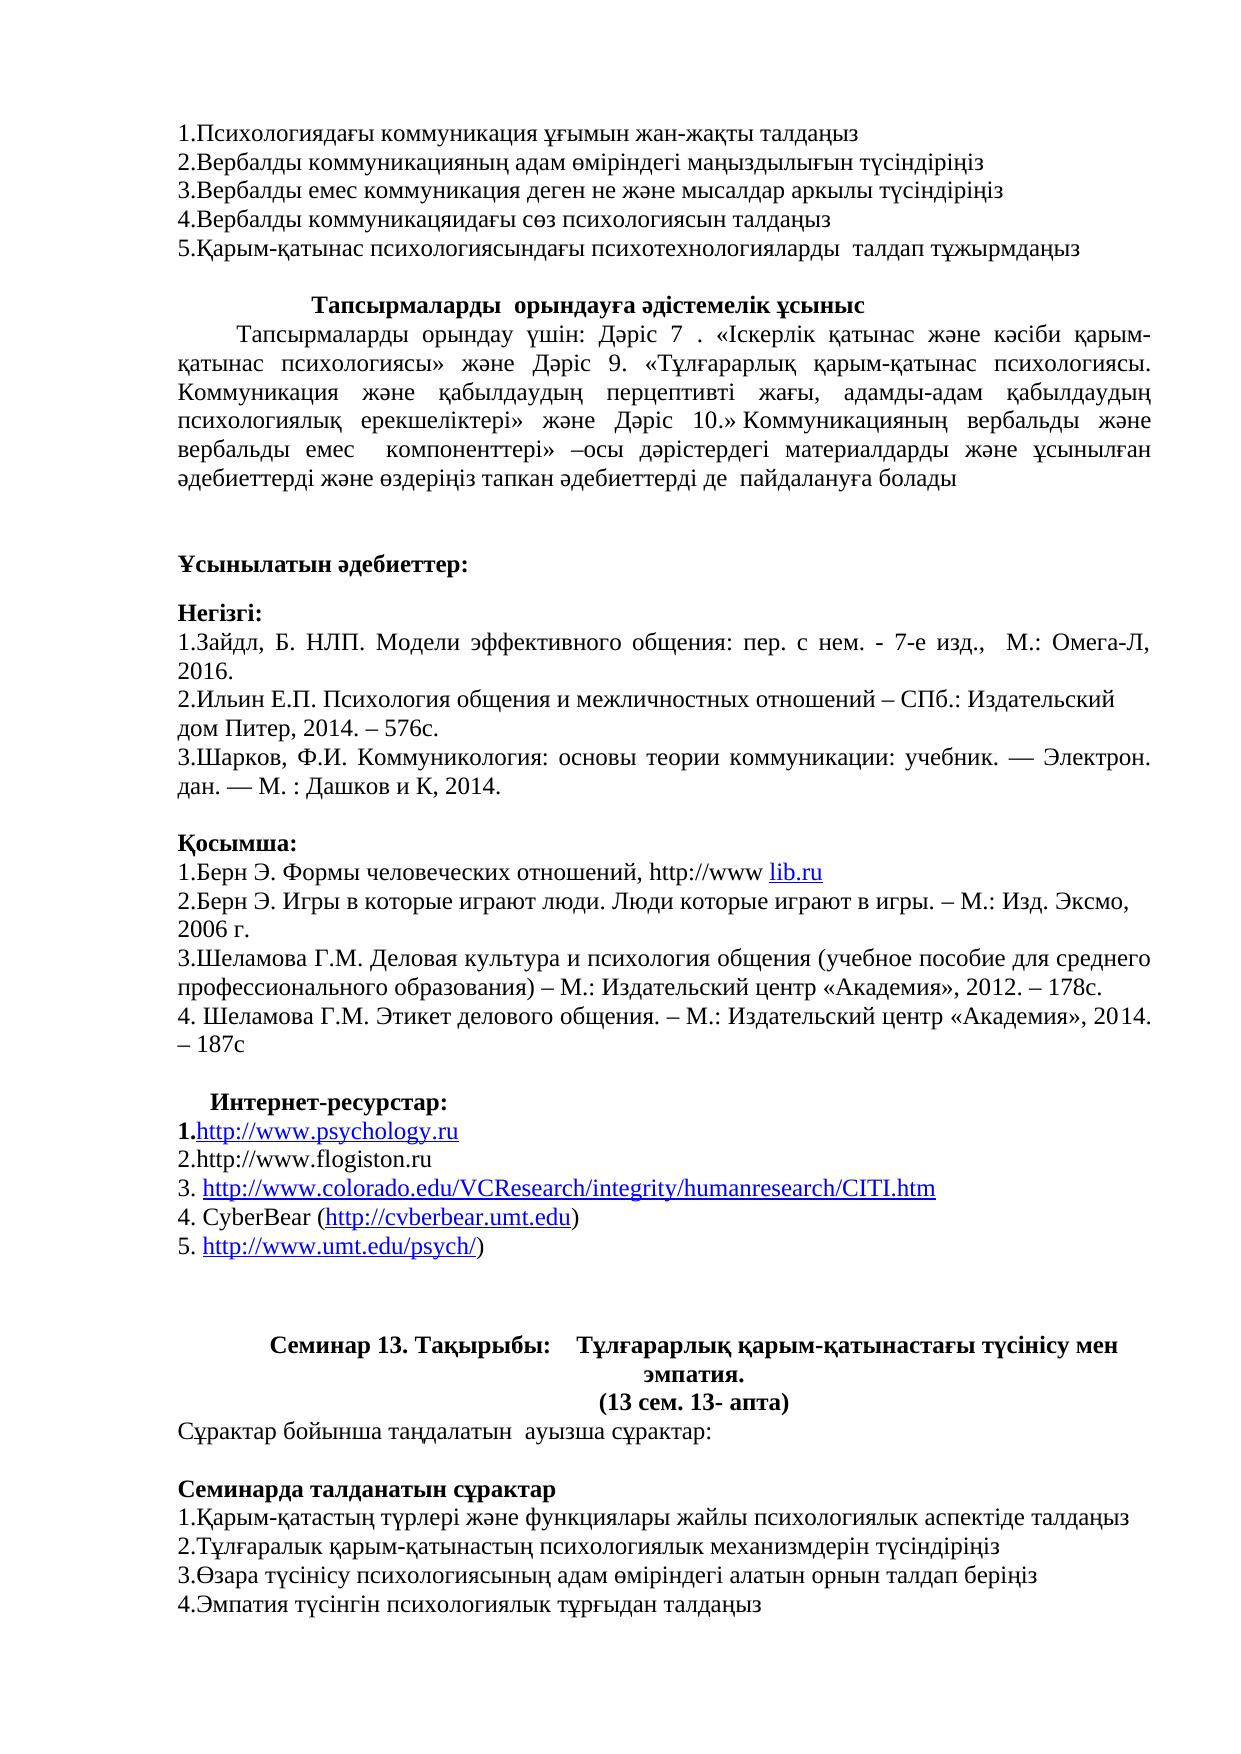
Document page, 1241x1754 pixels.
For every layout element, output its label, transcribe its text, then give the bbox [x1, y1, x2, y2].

text 4.Эмпатия түсінгін психологиялык тұрғыдан талдаңыз [177, 1589, 1152, 1617]
text 1.Берн Э. Формы человеческих отношений, http://www lib.ru [177, 857, 1152, 886]
list 1.http://www.psychology.ru [177, 1116, 1152, 1144]
text Тапсырмаларды орындауға әдістемелік ұсыныс [311, 291, 1152, 319]
text 2.Ильин Е.П. Психология общения и межличностных отношений – СПб.: Издательский дом Питер, 2014. – 576с. [177, 684, 1152, 742]
text 4.Вербалды коммуникацяидағы сөз психологиясын талдаңыз [177, 204, 1152, 233]
text 5.Қарым-қатынас психологиясындағы психотехнологияларды талдап тұжырмдаңыз [177, 233, 1152, 262]
text 2.http://www.flogiston.ru [177, 1144, 1152, 1173]
text Негізгі: [177, 598, 1152, 627]
text 1.Психологиядағы коммуникация ұғымын жан-жақты талдаңыз [177, 118, 1152, 147]
text 4. Шеламова Г.М. Этикет делового общения. – М.: Издательский центр «Академия», 2014. – 187с [177, 1001, 1152, 1058]
text 5. http://www.umt.edu/psych/) [177, 1231, 1152, 1259]
text Тапсырмаларды орындау үшін: Дәріс 7 . «Іскерлік қатынас және кәсіби қарым-қатынас психологиясы» және Дәріс 9. «Тұлғарарлық қарым-қатынас психологиясы. Коммуникация және қабылдаудың перцептивті жағы, адамды-адам қабылдаудың психологиялық ерекшеліктері» және Дәріс 10.» Коммуникацияның вербальды және вербальды емес компоненттері» –осы дәрістердегі материалдарды және ұсынылған әдебиеттерді және өздеріңіз тапкан әдебиеттерді де пайдалануға болады [177, 319, 1152, 492]
text 3.Өзара түсінісу психологиясының адам өміріндегі алатын орнын талдап беріңіз [177, 1560, 1152, 1589]
text 4. CyberBear (http://cvberbear.umt.edu) [177, 1202, 1152, 1231]
text Сұрактар бойынша таңдалатын ауызша сұрактар: [177, 1416, 1152, 1445]
text 1.Зайдл, Б. НЛП. Модели эффективного общения: пер. с нем. - 7-е изд., М.: Омега-Л, 2016. [177, 627, 1152, 684]
text Семинарда талданатын сұрактар [177, 1474, 1152, 1502]
text 3.Шарков, Ф.И. Коммуникология: основы теории коммуникации: учебник. — Электрон. дан. — М. : Дашков и К, 2014. [177, 742, 1152, 799]
text 2.Берн Э. Игры в которые играют люди. Люди которые играют в игры. – М.: Изд. Эксмо, 2006 г. [177, 886, 1152, 943]
text 2.Вербалды коммуникацияның адам өміріндегі маңыздылығын түсіндіріңіз [177, 147, 1152, 176]
text 3.Шеламова Г.М. Деловая культура и психология общения (учебное пособие для среднего профессионального образования) – М.: Издательский центр «Академия», 2012. – 178с. [177, 943, 1152, 1001]
text Қосымша: [177, 828, 1152, 857]
text 3.Вербалды емес коммуникация деген не және мысалдар аркылы түсіндіріңіз [177, 176, 1152, 204]
text Семинар 13. Тақырыбы: Тұлғарарлық қарым-қатынастағы түсінісу мен эмпатия. [236, 1330, 1152, 1387]
text 3. http://www.colorado.edu/VCResearch/integrity/humanresearch/CITI.htm [177, 1173, 1152, 1202]
text (13 сем. 13- апта) [236, 1387, 1152, 1416]
text 1.Қарым-қатастың түрлері және функциялары жайлы психологиялык аспектіде талдаңыз [177, 1502, 1152, 1531]
text Интернет-ресурстар: [177, 1058, 1152, 1116]
text 2.Тұлғаралык қарым-қатынастың психологиялык механизмдерін түсіндіріңіз [177, 1531, 1152, 1560]
text Ұсынылатын әдебиеттер: [177, 549, 1152, 577]
